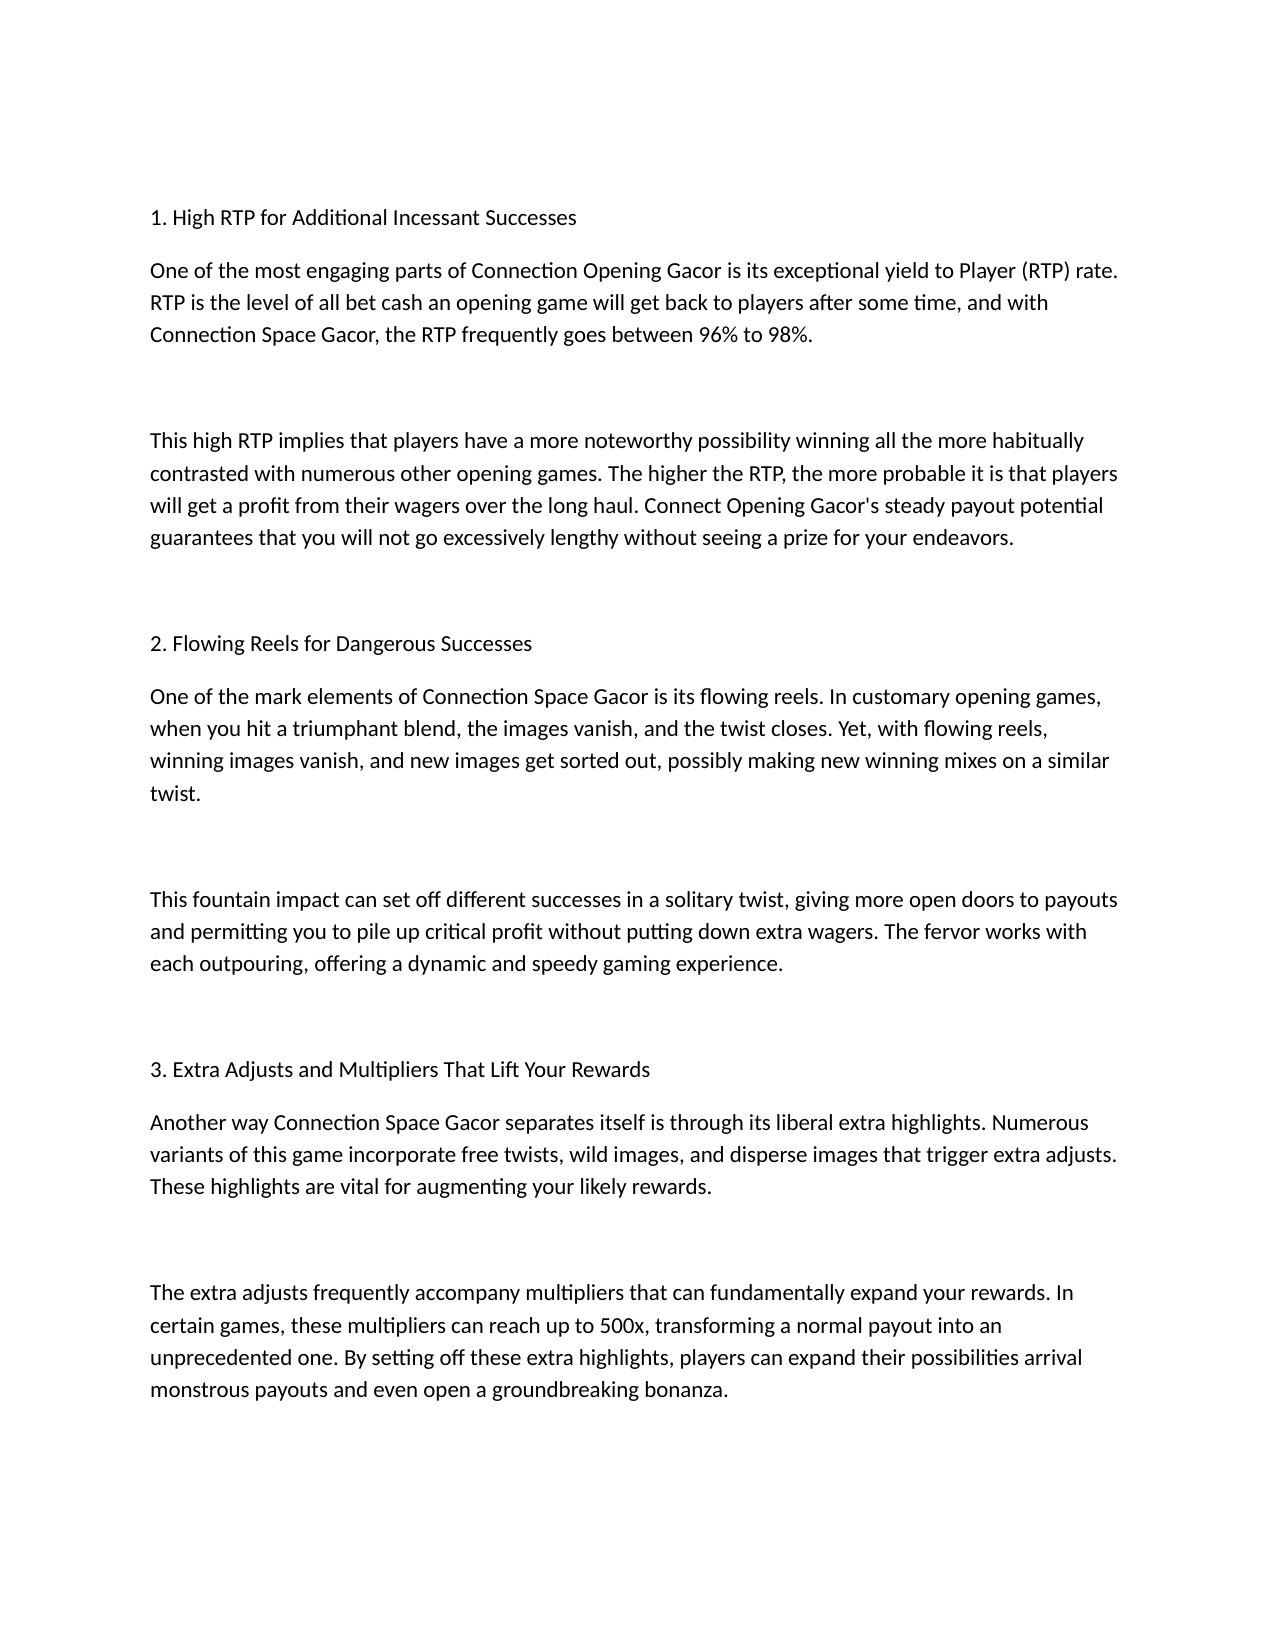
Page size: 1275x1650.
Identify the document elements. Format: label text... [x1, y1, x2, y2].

text This high RTP implies that players have a more noteworthy possibility winning all the more habitually contrasted with numerous other opening games. The higher the RTP, the more probable it is that players will get a profit from their wagers over the long haul. Connect Opening Gacor's steady payout potential guarantees that you will not go excessively lengthy without seeing a prize for your endeavors. [150, 426, 1125, 551]
text The extra adjusts frequently accompany multipliers that can fundamentally expand your rewards. In certain games, these multipliers can reach up to 500x, transforming a normal payout into an unprecedented one. By setting off these extra highlights, players can expand their possibilities arrival monstrous payouts and even open a groundbreaking bonanza. [150, 1278, 1125, 1403]
text One of the mark elements of Connection Space Gacor is its flowing reels. In customary opening games, when you hit a triumphant blend, the images vanish, and the twist closes. Yet, with flowing reels, winning images vanish, and new images get sorted out, possibly making new winning mixes on a similar twist. [150, 682, 1125, 807]
text 3. Extra Adjusts and Multipliers That Lift Your Rewards [150, 1055, 1125, 1083]
text This fountain impact can set off different successes in a solitary twist, giving more open doors to payouts and permitting you to pile up critical profit without putting down extra wagers. The fervor works with each outpouring, offering a dynamic and speedy gaming experience. [150, 885, 1125, 977]
text 2. Flowing Reels for Dangerous Successes [150, 629, 1125, 657]
text Another way Connection Space Gacor separates itself is through its liberal extra highlights. Numerous variants of this game incorporate free twists, wild images, and disperse images that trigger extra adjusts. These highlights are vital for augmenting your likely rewards. [150, 1108, 1125, 1201]
text One of the most engaging parts of Connection Opening Gacor is its exceptional yield to Player (RTP) rate. RTP is the level of all bet cash an opening game will get back to players after some time, and with Connection Space Gacor, the RTP frequently goes between 96% to 98%. [150, 256, 1125, 348]
text 1. High RTP for Additional Incessant Successes [150, 203, 1125, 231]
